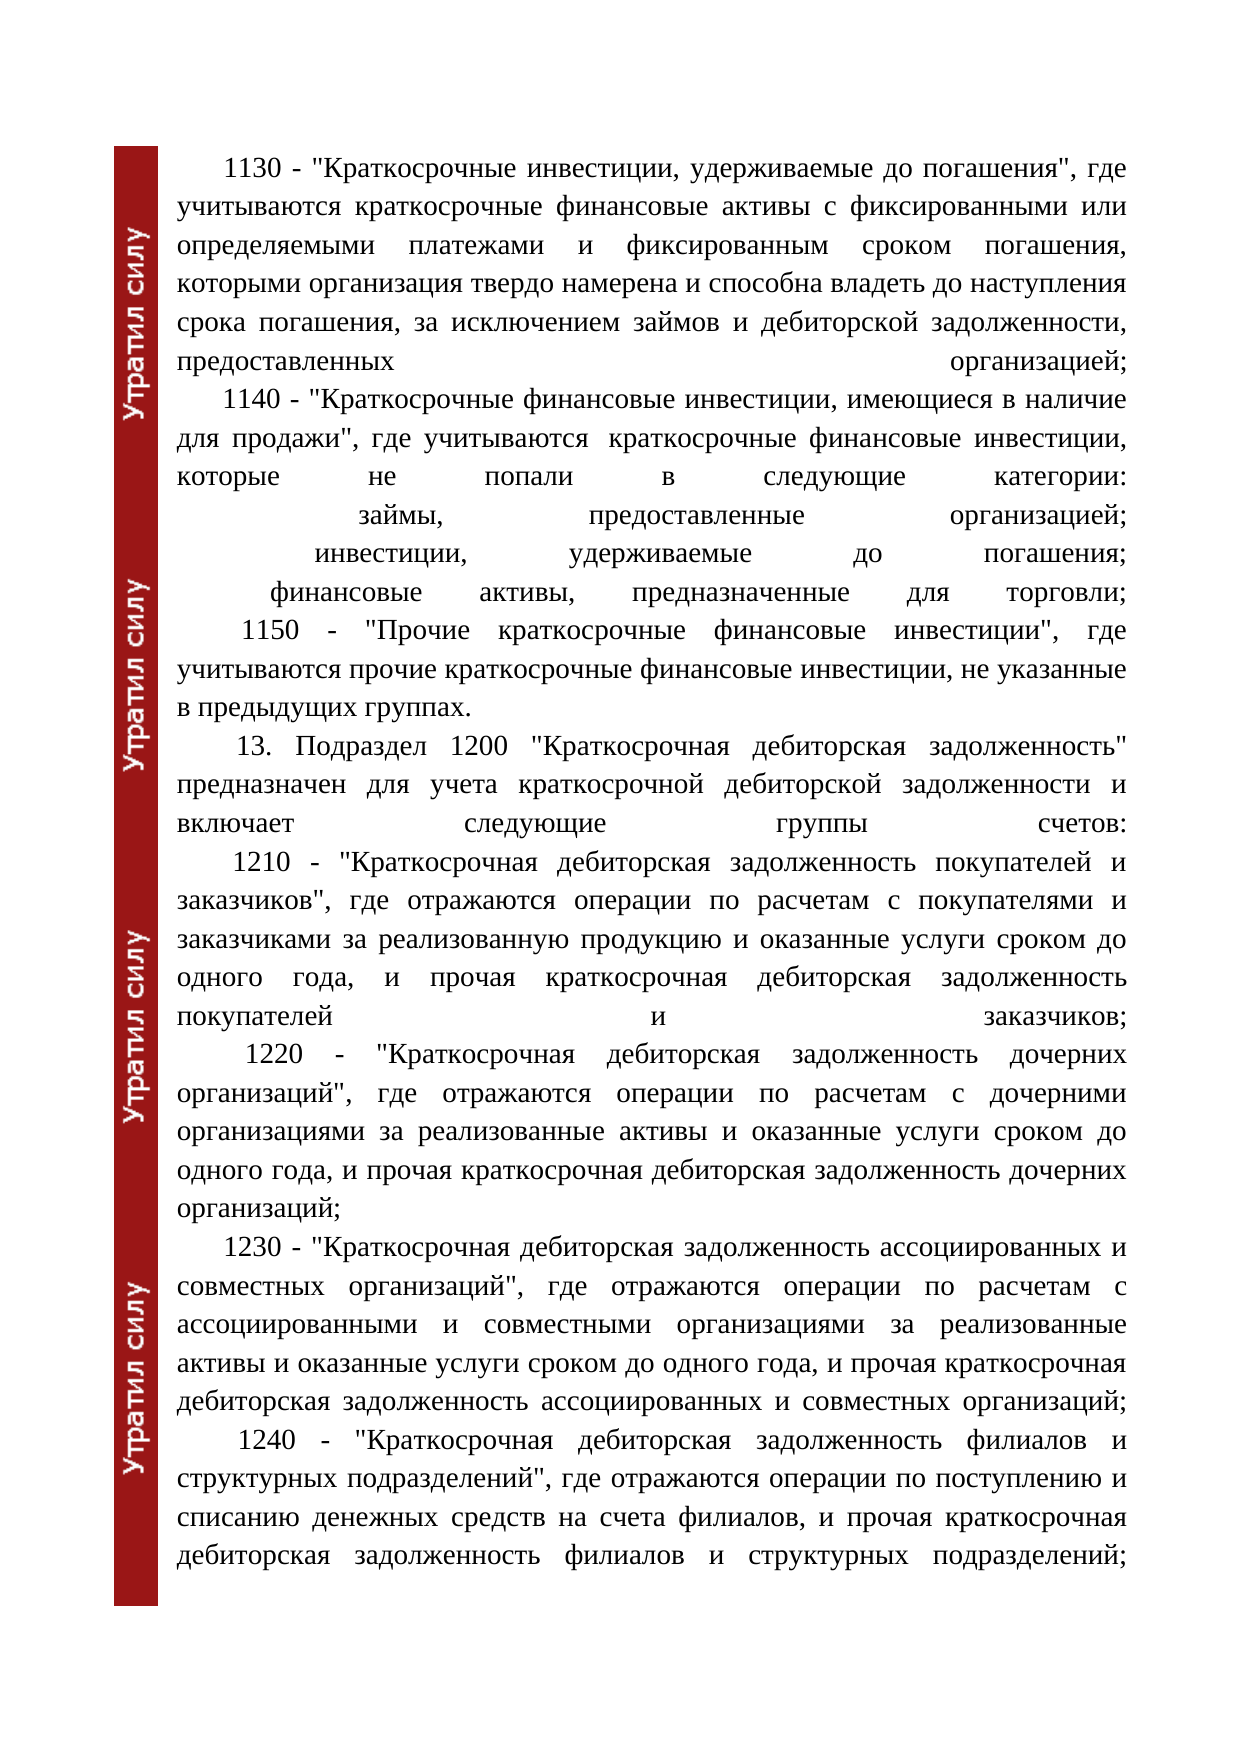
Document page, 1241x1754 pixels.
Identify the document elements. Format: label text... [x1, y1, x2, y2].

picture [114, 723, 158, 728]
picture [114, 146, 158, 150]
picture [114, 1571, 158, 1606]
